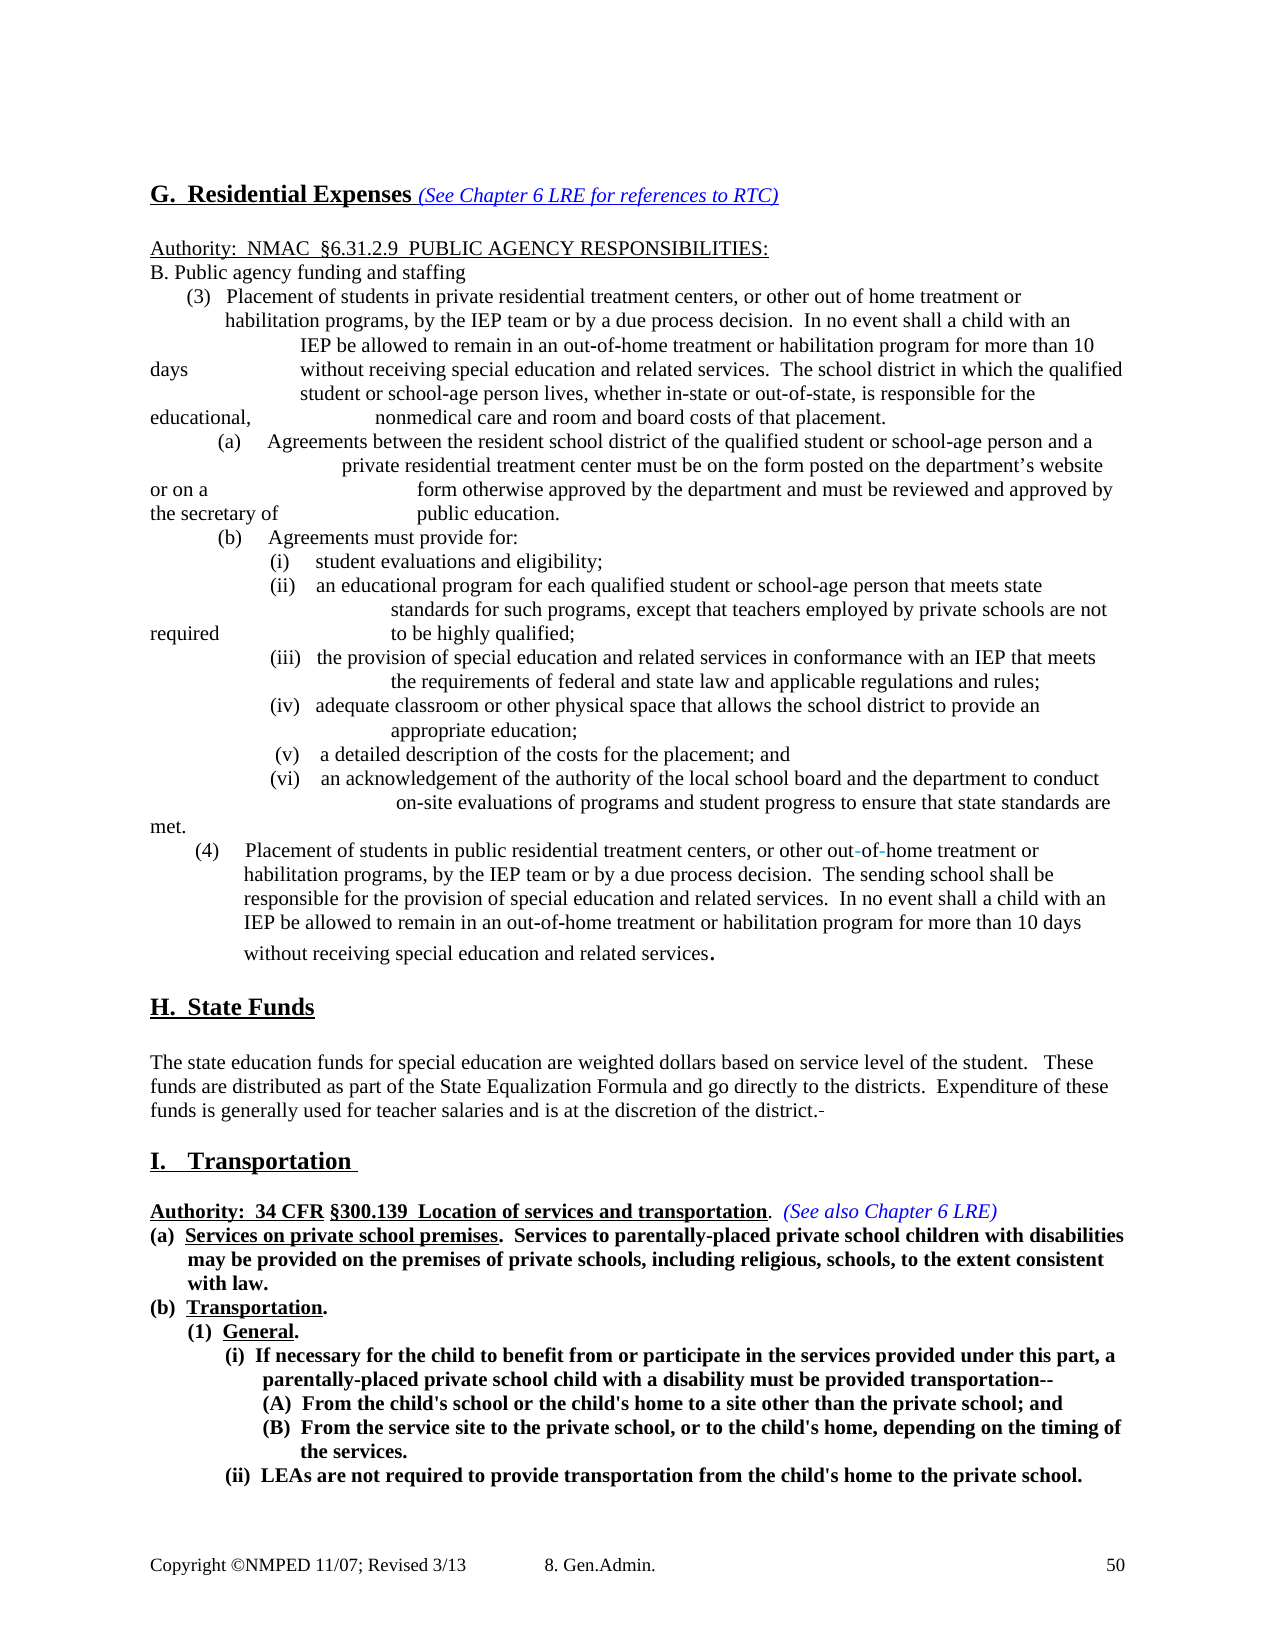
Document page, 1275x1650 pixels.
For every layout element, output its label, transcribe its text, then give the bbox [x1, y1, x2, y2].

text B. Public agency funding and staffing [150, 260, 1125, 284]
text (B) From the service site to the private school, or to the child's home, depending on the timing of the services. [262, 1415, 1125, 1463]
text (i) If necessary for the child to benefit from or participate in the services provided under this part, a parentally-placed private school child with a disability must be provided transportation-- [225, 1343, 1125, 1391]
text (ii) an educational program for each qualified student or school-age person that meets state standards for such programs, except that teachers employed by private schools are not required to be highly qualified; [150, 573, 1125, 645]
text H. State Funds [150, 992, 1125, 1021]
text The state education funds for special education are weighted dollars based on service level of the student. These funds are distributed as part of the State Equalization Formula and go directly to the districts. Expenditure of these funds is generally used for teacher salaries and is at the discretion of the district. [150, 1050, 1125, 1122]
text (a) Agreements between the resident school district of the qualified student or school-age person and a private residential treatment center must be on the form posted on the department’s website or on a form otherwise approved by the department and must be reviewed and approved by the secretary of public education. [150, 429, 1125, 525]
text (ii) LEAs are not required to provide transportation from the child's home to the private school. [225, 1463, 1125, 1487]
text G. Residential Expenses (See Chapter 6 LRE for references to RTC) [150, 179, 1125, 207]
text (iv) adequate classroom or other physical space that allows the school district to provide an appropriate education; [150, 693, 1125, 742]
text (A) From the child's school or the child's home to a site other than the private school; and [262, 1391, 1125, 1415]
text (3) Placement of students in private residential treatment centers, or other out of home treatment or habilitation programs, by the IEP team or by a due process decision. In no event shall a child with an IEP be allowed to remain in an out-of-home treatment or habilitation program for more than 10 days without receiving special education and related services. The school district in which the qualified student or school-age person lives, whether in-state or out-of-state, is responsible for the educational, nonmedical care and room and board costs of that placement. [150, 284, 1125, 429]
text Authority: NMAC §6.31.2.9 PUBLIC AGENCY RESPONSIBILITIES: [150, 236, 1125, 260]
text (a) Services on private school premises. Services to parentally-placed private school children with disabilities may be provided on the premises of private schools, including religious, schools, to the extent consistent with law. [150, 1223, 1125, 1295]
text (vi) an acknowledgement of the authority of the local school board and the department to conduct on-site evaluations of programs and student progress to ensure that state standards are met. [150, 766, 1125, 838]
text (i) student evaluations and eligibility; [150, 549, 1125, 573]
text (iii) the provision of special education and related services in conformance with an IEP that meets the requirements of federal and state law and applicable regulations and rules; [150, 645, 1125, 693]
text I. Transportation [150, 1146, 1125, 1175]
text Authority: 34 CFR §300.139 Location of services and transportation. (See also Chapter 6 LRE) [150, 1199, 1125, 1223]
text (1) General. [187, 1319, 1125, 1343]
text (b) Agreements must provide for: [150, 525, 1125, 549]
text (4) Placement of students in public residential treatment centers, or other out-of-home treatment or habilitation programs, by the IEP team or by a due process decision. The sending school shall be responsible for the provision of special education and related services. In no event shall a child with an IEP be allowed to remain in an out-of-home treatment or habilitation program for more than 10 days without receiving special education and related services. [169, 838, 1125, 968]
text (v) a detailed description of the costs for the placement; and [150, 742, 1125, 766]
text (b) Transportation. [150, 1295, 1125, 1319]
